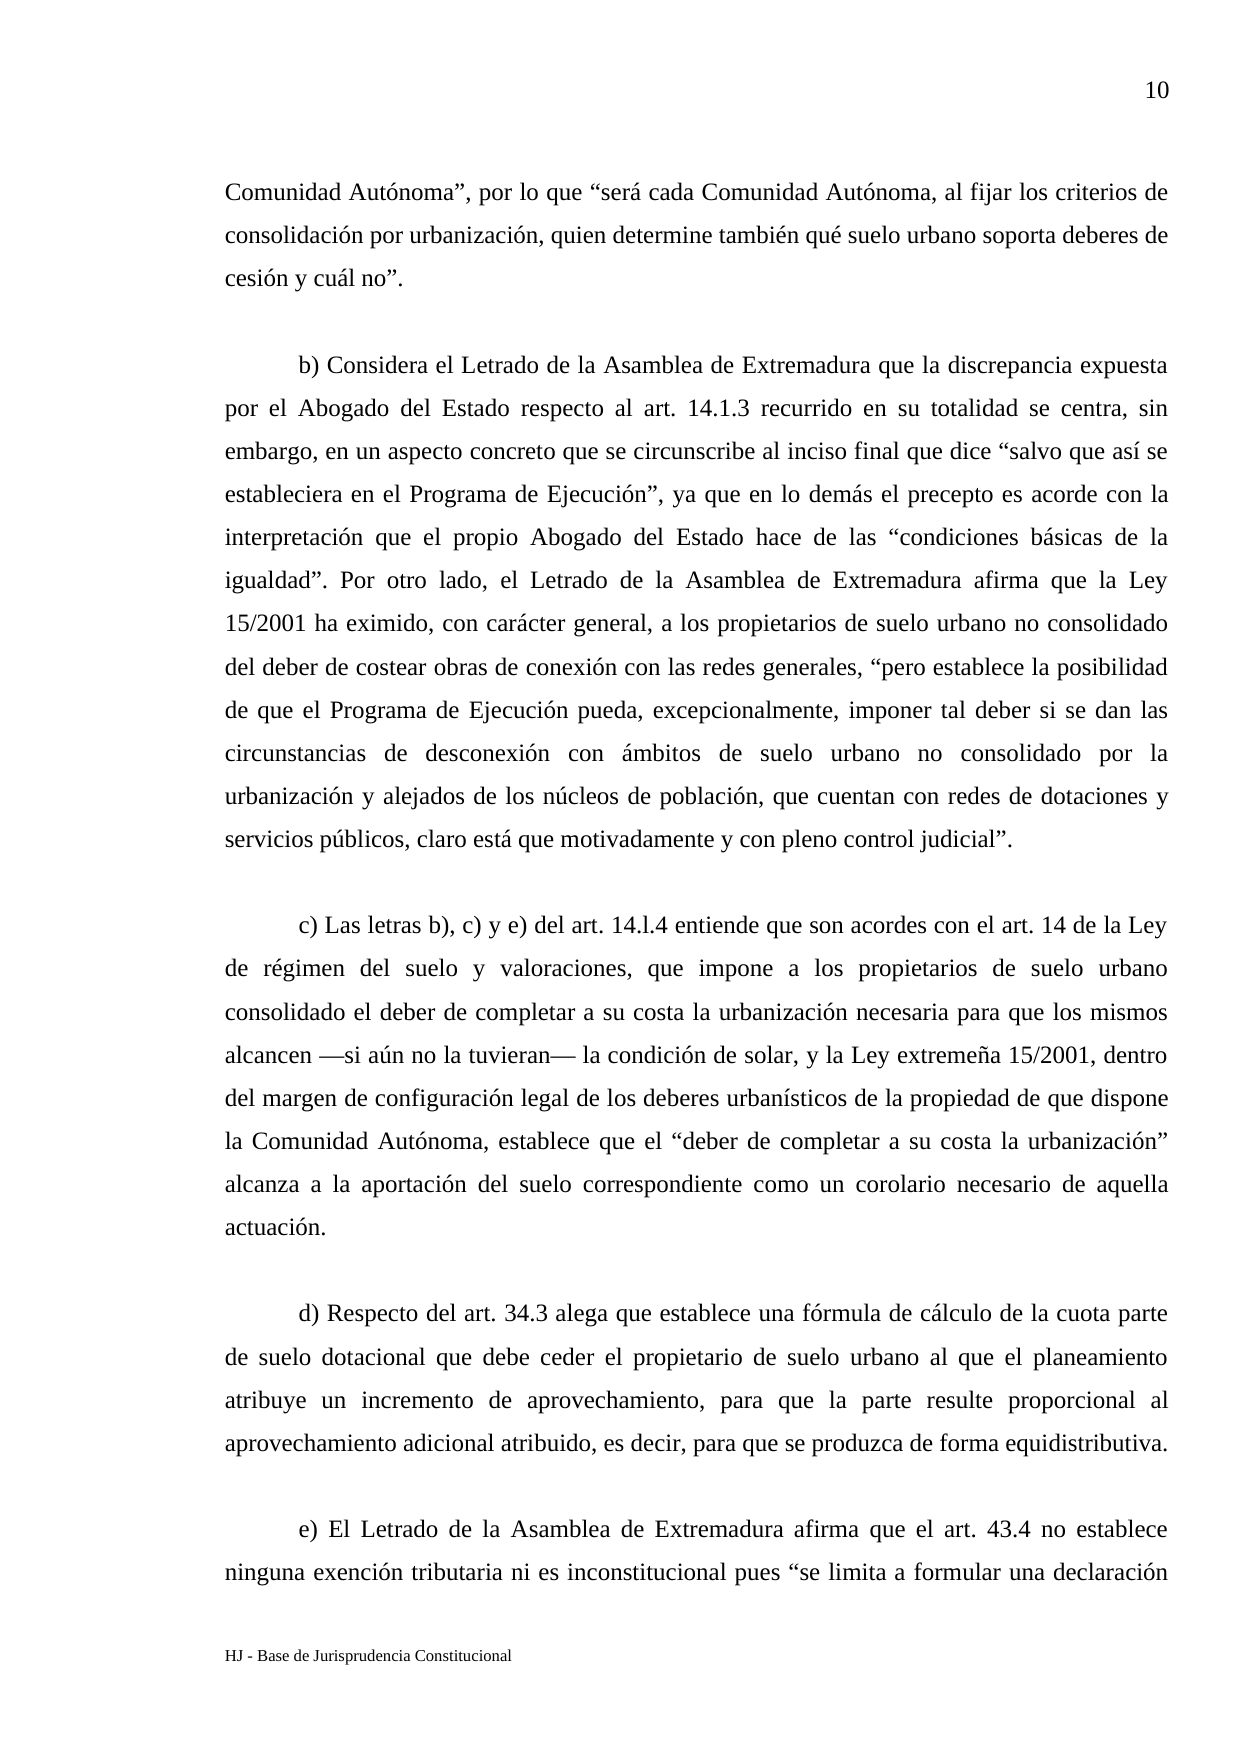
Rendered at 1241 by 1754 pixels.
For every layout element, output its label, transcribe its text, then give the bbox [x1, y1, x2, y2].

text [224, 1514, 1169, 1586]
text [224, 177, 1169, 292]
text c) Las letras b), c) y e) del art. 14.l.4 entiende que son acordes con el art. 14 de la Ley de régimen del suelo y valoraciones, que impone a los propietarios de suelo urbano consolidado el deber de completar a su costa la urbanización necesaria para que los mismos alcancen —si aún no la tuvieran— la condición de solar, y la Ley extremeña 15/2001, dentro del margen de configuración legal de los deberes urbanísticos de la propiedad de que dispone la Comunidad Autónoma, establece que el “deber de completar a su costa la urbanización” alcanza a la aportación del suelo correspondiente como un corolario necesario de aquella actuación. [224, 910, 1169, 1241]
text d) Respecto del art. 34.3 alega que establece una fórmula de cálculo de la cuota parte de suelo dotacional que debe ceder el propietario de suelo urbano al que el planeamiento atribuye un incremento de aprovechamiento, para que la parte resulte proporcional al aprovechamiento adicional atribuido, es decir, para que se produzca de forma equidistributiva. [224, 1298, 1169, 1457]
text b) Considera el Letrado de la Asamblea de Extremadura que la discrepancia expuesta por el Abogado del Estado respecto al art. 14.1.3 recurrido en su totalidad se centra, sin embargo, en un aspecto concreto que se circunscribe al inciso final que dice “salvo que así se estableciera en el Programa de Ejecución”, ya que en lo demás el precepto es acorde con la interpretación que el propio Abogado del Estado hace de las “condiciones básicas de la igualdad”. Por otro lado, el Letrado de la Asamblea de Extremadura afirma que la Ley 15/2001 ha eximido, con carácter general, a los propietarios de suelo urbano no consolidado del deber de costear obras de conexión con las redes generales, “pero establece la posibilidad de que el Programa de Ejecución pueda, excepcionalmente, imponer tal deber si se dan las circunstancias de desconexión con ámbitos de suelo urbano no consolidado por la urbanización y alejados de los núcleos de población, que cuentan con redes de dotaciones y servicios públicos, claro está que motivadamente y con pleno control judicial”. [224, 350, 1169, 853]
